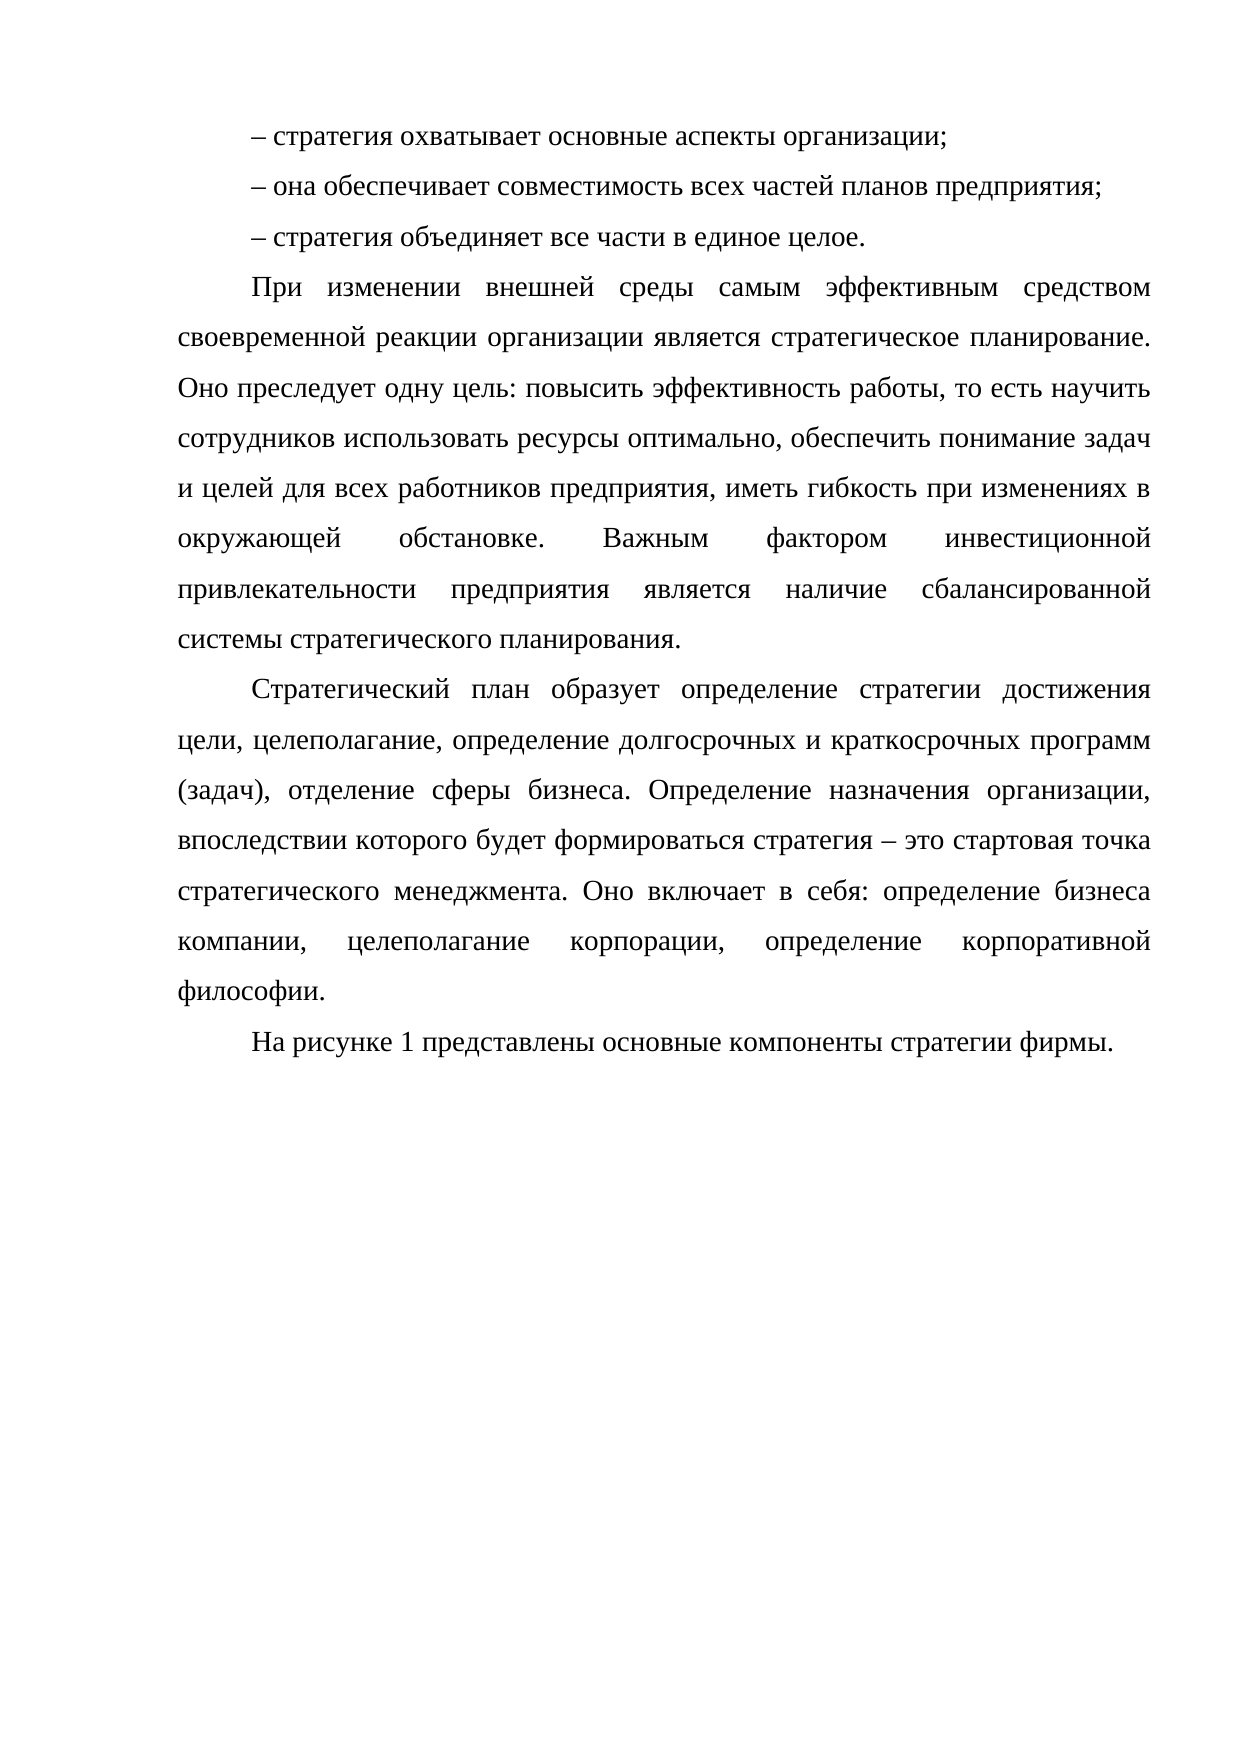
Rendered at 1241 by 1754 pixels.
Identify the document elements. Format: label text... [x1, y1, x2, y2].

text На рисунке 1 представлены основные компоненты стратегии фирмы. [177, 1024, 1152, 1057]
text Стратегический план образует определение стратегии достижения цели, целеполагание, определение долгосрочных и краткосрочных программ (задач), отделение сферы бизнеса. Определение назначения организации, впоследствии которого будет формироваться стратегия – это стартовая точка стратегического менеджмента. Оно включает в себя: определение бизнеса компании, целеполагание корпорации, определение корпоративной философии. [177, 672, 1152, 1007]
text – стратегия охватывает основные аспекты организации; [177, 118, 1152, 152]
text При изменении внешней среды самым эффективным средством своевременной реакции организации является стратегическое планирование. Оно преследует одну цель: повысить эффективность работы, то есть научить сотрудников использовать ресурсы оптимально, обеспечить понимание задач и целей для всех работников предприятия, иметь гибкость при изменениях в окружающей обстановке. Важным фактором инвестиционной привлекательности предприятия является наличие сбалансированной системы стратегического планирования. [177, 269, 1152, 655]
text – она обеспечивает совместимость всех частей планов предприятия; [177, 168, 1152, 202]
text – стратегия объединяет все части в единое целое. [177, 219, 1152, 252]
